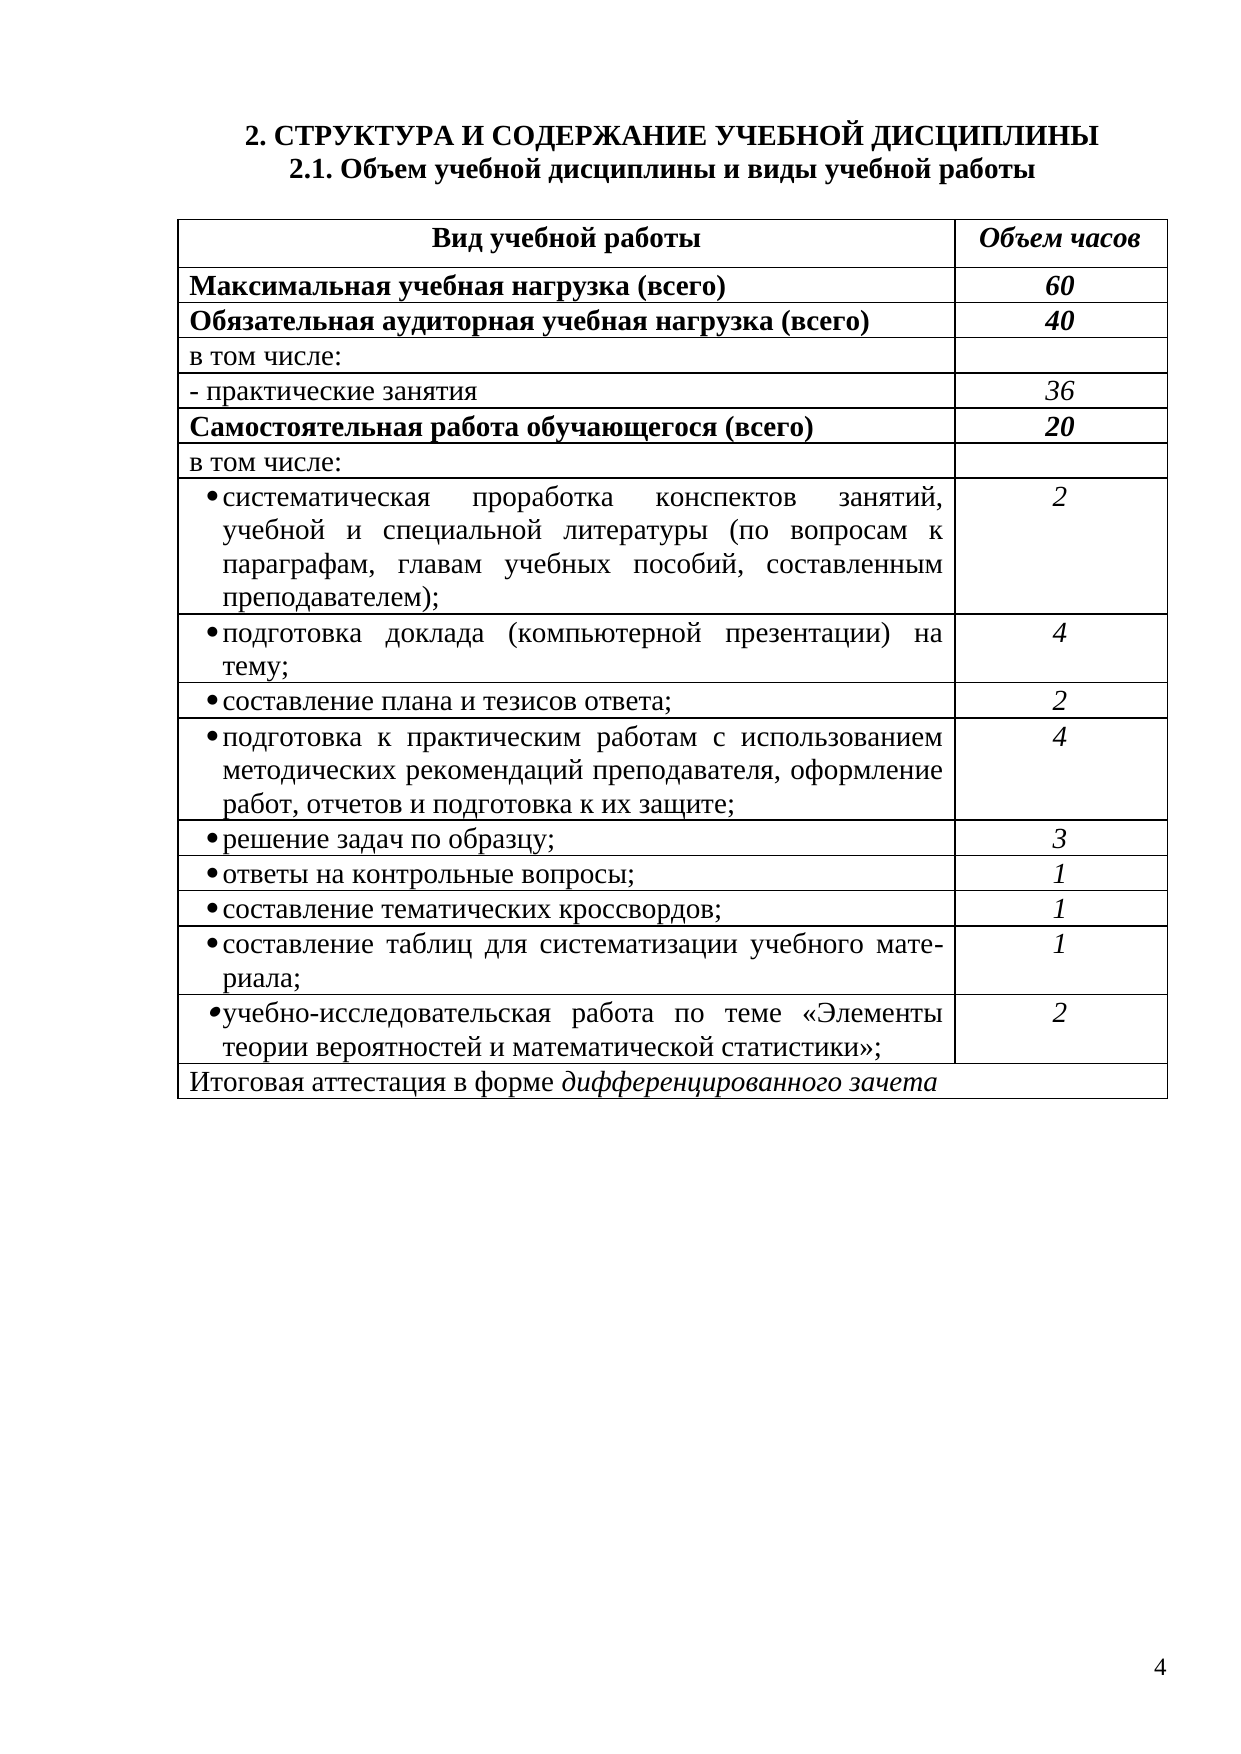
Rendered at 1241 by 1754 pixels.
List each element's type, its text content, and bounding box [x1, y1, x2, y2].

table_cell 60 [956, 268, 1167, 302]
table_cell 40 [956, 303, 1167, 337]
table_cell Обязательная аудиторная учебная нагрузка (всего) [179, 303, 954, 337]
table_cell 2 [956, 479, 1167, 613]
table_cell систематическая проработка конспектов занятий, учебной и специальной литературы (по вопросам к параграфам, главам учебных пособий, составленным преподавателем); [179, 479, 954, 613]
table_cell 1 [956, 891, 1167, 925]
table_cell 3 [956, 821, 1167, 854]
table_cell 1 [956, 856, 1167, 890]
table_cell - практические занятия [179, 374, 954, 407]
table_cell подготовка доклада (компьютерной презентации) на тему; [179, 615, 954, 682]
text 2. СТРУКТУРА И СОДЕРЖАНИЕ УЧЕБНОЙ ДИСЦИПЛИНЫ [177, 118, 1167, 152]
table_cell [956, 338, 1167, 372]
table_cell 2 [956, 683, 1167, 717]
table_cell учебно-исследовательская работа по теме «Элементы теории вероятностей и математической статистики»; [179, 995, 954, 1062]
table_cell Самостоятельная работа обучающегося (всего) [179, 409, 954, 442]
table_header Вид учебной работы [179, 220, 954, 267]
table_cell подготовка к практическим работам с использованием методических рекомендаций преподавателя, оформление работ, отчетов и подготовка к их защите; [179, 719, 954, 819]
table_cell 2 [956, 995, 1167, 1062]
table_cell 20 [956, 409, 1167, 442]
table_cell составление таблиц для систематизации учебного материала; [179, 927, 954, 994]
table_cell [956, 444, 1167, 477]
table_cell Максимальная учебная нагрузка (всего) [179, 268, 954, 302]
text 2.1. Объем учебной дисциплины и виды учебной работы [158, 152, 1167, 185]
table_header Объем часов [956, 220, 1167, 267]
table_cell составление тематических кроссвордов; [179, 891, 954, 925]
table_cell в том числе: [179, 338, 954, 372]
table_cell 4 [956, 615, 1167, 682]
table_cell ответы на контрольные вопросы; [179, 856, 954, 890]
table_cell решение задач по образцу; [179, 821, 954, 854]
table_cell составление плана и тезисов ответа; [179, 683, 954, 717]
table_cell Итоговая аттестация в форме дифференцированного зачета [179, 1064, 1167, 1098]
table_cell 4 [956, 719, 1167, 819]
table_cell 1 [956, 927, 1167, 994]
table_cell в том числе: [179, 444, 954, 477]
table_cell 36 [956, 374, 1167, 407]
